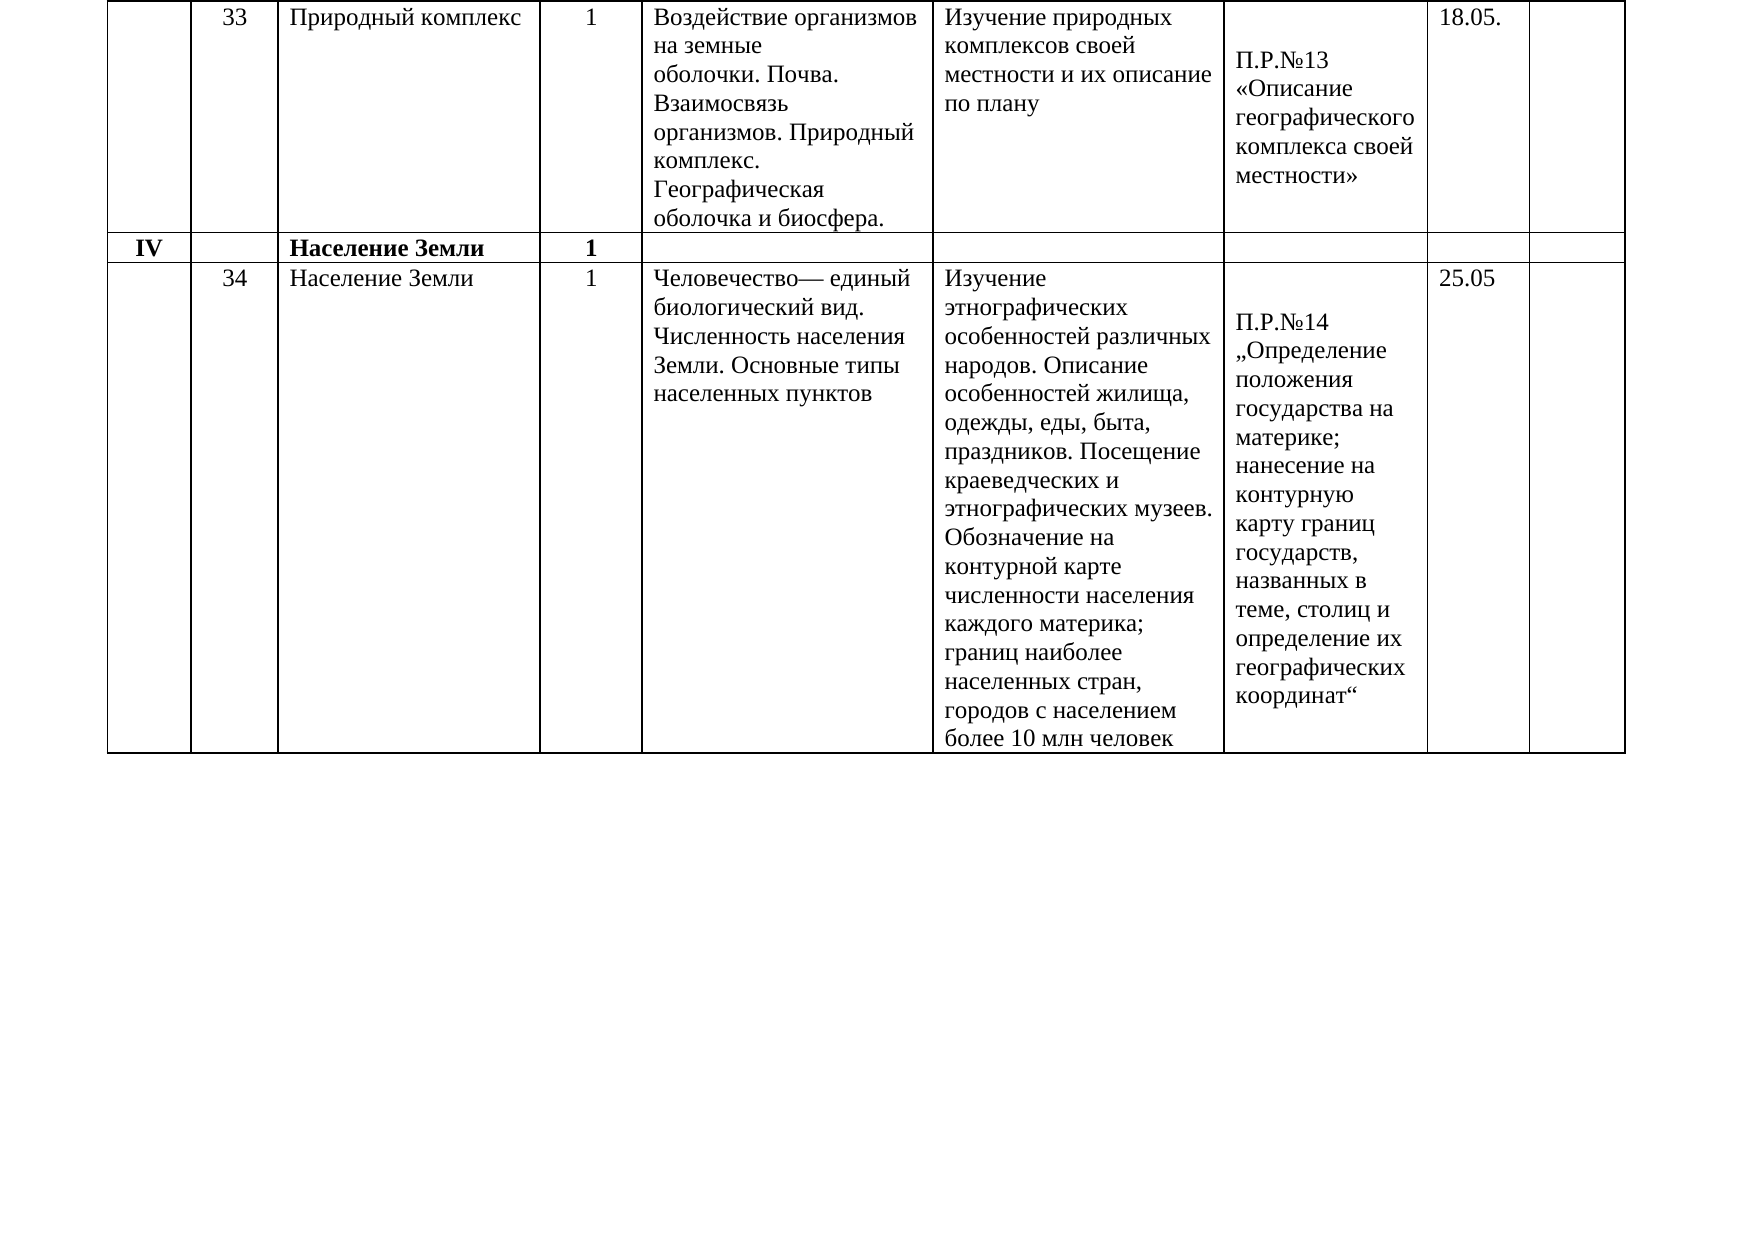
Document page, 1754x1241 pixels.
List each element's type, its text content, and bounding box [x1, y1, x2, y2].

table_cell П.Р.№13 «Описание географического комплекса своей местности» [1225, 2, 1427, 232]
table_cell [1530, 263, 1624, 752]
table_cell 1 [541, 2, 641, 232]
table_cell [108, 2, 190, 232]
table_cell [1530, 233, 1624, 262]
table_cell Изучение природных комплексов своей местности и их описание по плану [934, 2, 1223, 232]
table_cell Население Земли [279, 233, 539, 262]
table_cell IV [108, 233, 190, 262]
table_cell Человечество— единый биологический вид. Численность населения Земли. Основные типы населенных пунктов [643, 263, 932, 752]
table_cell 25.05 [1428, 263, 1529, 752]
table_cell 18.05. [1428, 2, 1529, 232]
table_cell [1530, 2, 1624, 232]
table_cell [934, 233, 1223, 262]
table_cell [108, 263, 190, 752]
table_cell 1 [541, 233, 641, 262]
table_cell [192, 233, 277, 262]
table_cell [1428, 233, 1529, 262]
table_cell П.Р.№14 „Определение положения государства на материке; нанесение на контурную карту границ государств, названных в теме, столиц и определение их географических координат“ [1225, 263, 1427, 752]
table_cell Воздействие организмов на земные оболочки. Почва. Взаимосвязь организмов. Природный комплекс. Географическая оболочка и биосфера. [643, 2, 932, 232]
table_cell Изучение этнографических особенностей различных народов. Описание особенностей жилища, одежды, еды, быта, праздников. Посещение краеведческих и этнографических музеев. Обозначение на контурной карте численности населения каждого материка; границ наиболее населенных стран, городов с населением более 10 млн человек [934, 263, 1223, 752]
table_cell [1225, 233, 1427, 262]
table_cell 33 [192, 2, 277, 232]
table_cell [643, 233, 932, 262]
table_cell Население Земли [279, 263, 539, 752]
table_cell 34 [192, 263, 277, 752]
table_cell 1 [541, 263, 641, 752]
table_cell Природный комплекс [279, 2, 539, 232]
